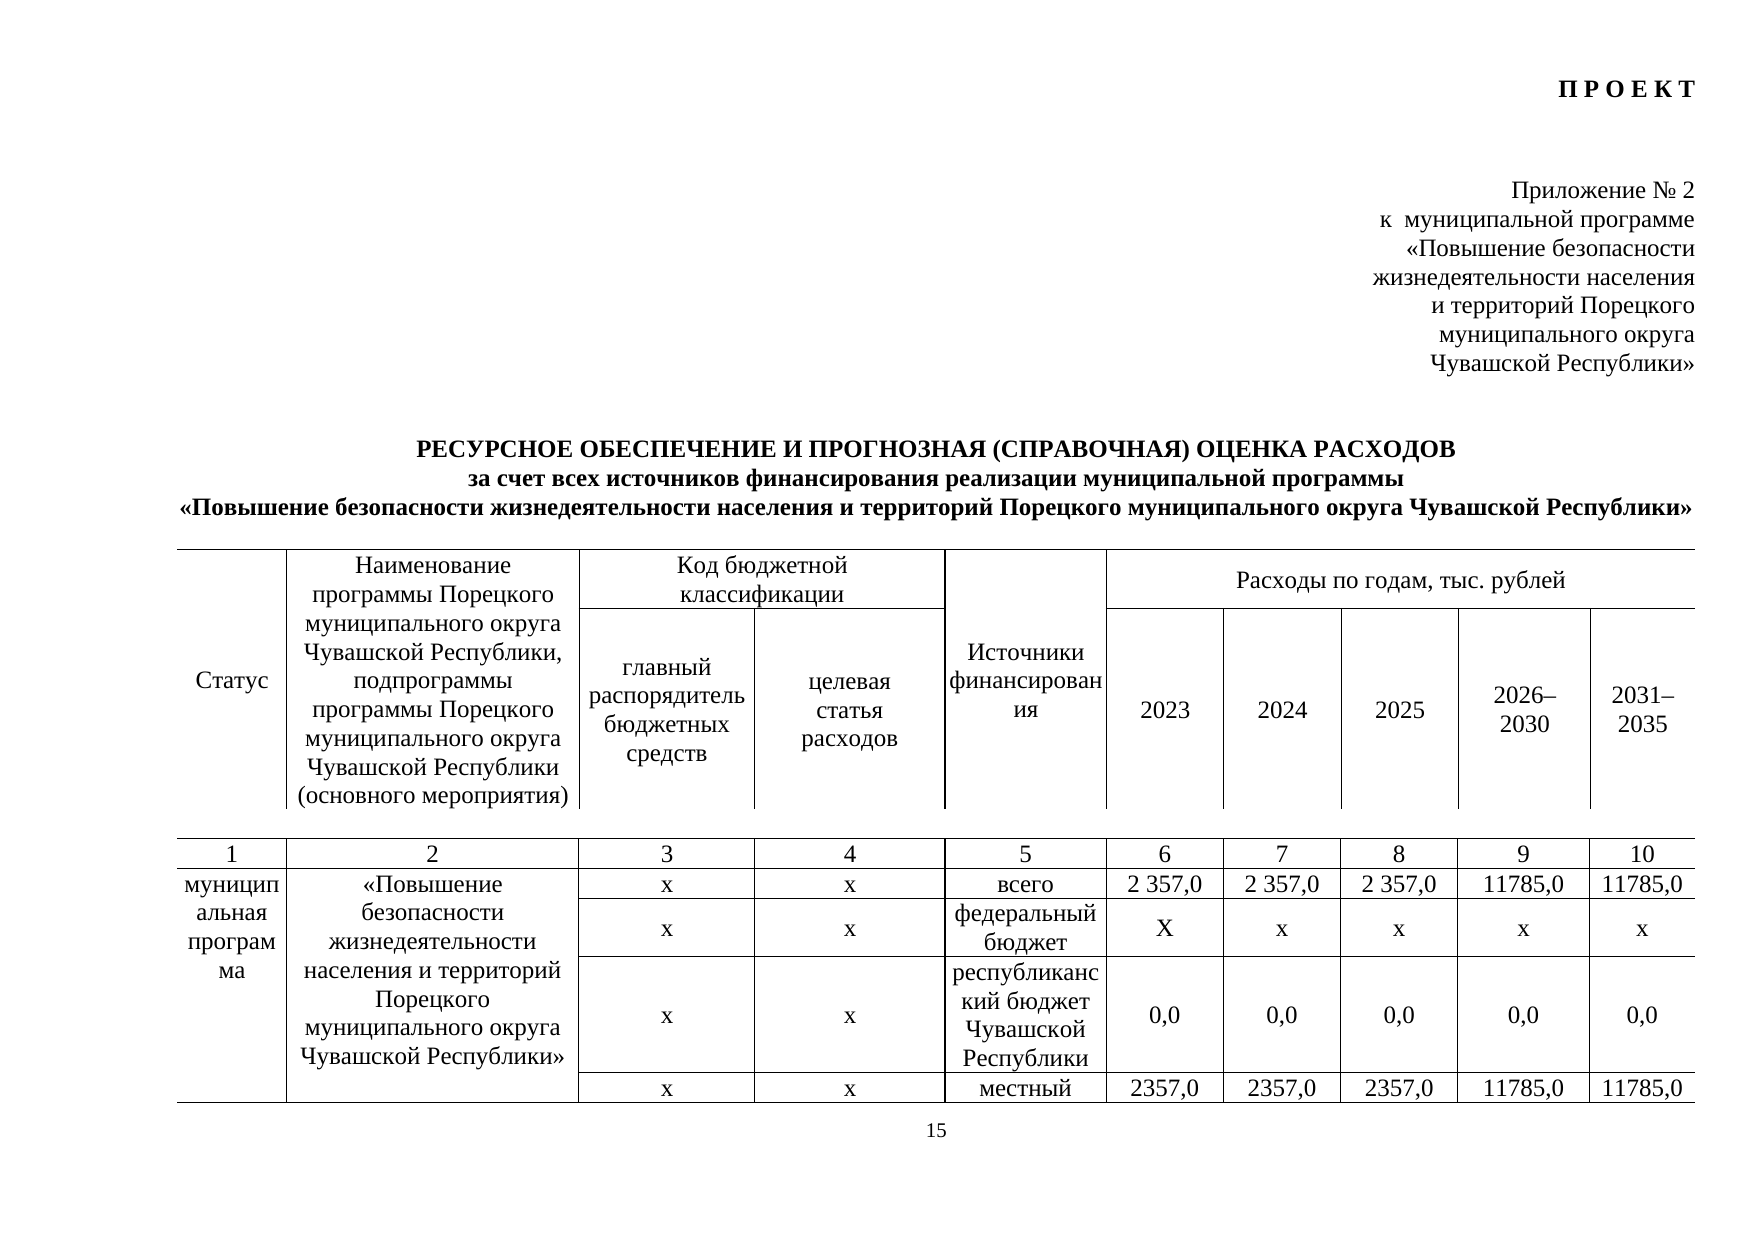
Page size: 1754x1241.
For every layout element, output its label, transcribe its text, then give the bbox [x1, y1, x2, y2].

table_cell 2 357,0 [1107, 869, 1223, 897]
table_cell 2023 [1107, 609, 1223, 809]
table_cell х [579, 899, 754, 956]
table_cell 0,0 [1590, 957, 1695, 1072]
text и территорий Порецкого [177, 291, 1695, 319]
table_cell 0,0 [1107, 957, 1223, 1072]
table_cell «Повышение безопасности жизнедеятельности населения и территорий Порецкого муниципального округа Чувашской Республики» [287, 869, 578, 1102]
text «Повышение безопасности [177, 233, 1695, 262]
text жизнедеятельности населения [177, 262, 1695, 291]
table_cell 2357,0 [1107, 1073, 1223, 1102]
table_cell 11785,0 [1458, 869, 1589, 897]
table_cell муниципальная программа [177, 869, 286, 1102]
table_header 10 [1590, 839, 1695, 868]
text Приложение № 2 [177, 176, 1695, 204]
table_cell х [579, 1073, 754, 1102]
table_header 2 [287, 839, 578, 868]
table_cell 2031– 2035 [1591, 609, 1695, 809]
table_header Расходы по годам, тыс. рублей [1107, 550, 1695, 608]
table_header 7 [1224, 839, 1340, 868]
table_cell х [1224, 899, 1340, 956]
table_header Код бюджетной классификации [580, 550, 944, 608]
table_cell 2357,0 [1341, 1073, 1457, 1102]
table_cell целевая статья расходов [755, 609, 944, 809]
table_cell 11785,0 [1590, 1073, 1695, 1102]
table_cell 2026– 2030 [1459, 609, 1590, 809]
table_cell всего [946, 869, 1106, 897]
table_cell 0,0 [1224, 957, 1340, 1072]
table_header 9 [1458, 839, 1589, 868]
table_cell 2357,0 [1224, 1073, 1340, 1102]
table_header Источники финансирования [946, 550, 1106, 809]
table_cell 0,0 [1458, 957, 1589, 1072]
text Чувашской Республики» [177, 348, 1695, 377]
table_header 1 [177, 839, 286, 868]
table_cell 2025 [1342, 609, 1458, 809]
table_header 4 [755, 839, 944, 868]
table_cell 11785,0 [1458, 1073, 1589, 1102]
table_cell федеральный бюджет [946, 899, 1106, 956]
table_cell х [579, 957, 754, 1072]
text за счет всех источников финансирования реализации муниципальной программы [177, 463, 1695, 492]
table_cell х [755, 869, 944, 897]
table_cell х [1458, 899, 1589, 956]
table_header Наименование программы Порецкого муниципального округа Чувашской Республики, подпрограммы программы Порецкого муниципального округа Чувашской Республики (основного мероприятия) [287, 550, 579, 809]
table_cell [946, 1073, 1106, 1102]
table_cell х [1590, 899, 1695, 956]
text РЕСУРСНОЕ ОБЕСПЕЧЕНИЕ И ПРОГНОЗНАЯ (СПРАВОЧНАЯ) ОЦЕНКА РАСХОДОВ [177, 434, 1695, 463]
table_header Статус [177, 550, 286, 809]
table_cell 2024 [1224, 609, 1341, 809]
table_header 3 [579, 839, 754, 868]
text муниципального округа [177, 319, 1695, 348]
table_cell х [755, 1073, 944, 1102]
table_header 5 [946, 839, 1106, 868]
table_cell 0,0 [1341, 957, 1457, 1072]
table_cell х [755, 899, 944, 956]
table_cell х [1341, 899, 1457, 956]
table_cell 2 357,0 [1224, 869, 1340, 897]
table_cell 2 357,0 [1341, 869, 1457, 897]
text к муниципальной программе [177, 204, 1695, 233]
table_header 6 [1107, 839, 1223, 868]
table_cell главный распорядитель бюджетных средств [580, 609, 754, 809]
table_header 8 [1341, 839, 1457, 868]
table_cell 11785,0 [1590, 869, 1695, 897]
table_cell республиканский бюджет Чувашской Республики [946, 957, 1106, 1072]
table_cell х [755, 957, 944, 1072]
text «Повышение безопасности жизнедеятельности населения и территорий Порецкого муниципального округа Чувашской Республики» [177, 492, 1695, 521]
table_cell Х [1107, 899, 1223, 956]
table_cell х [579, 869, 754, 897]
